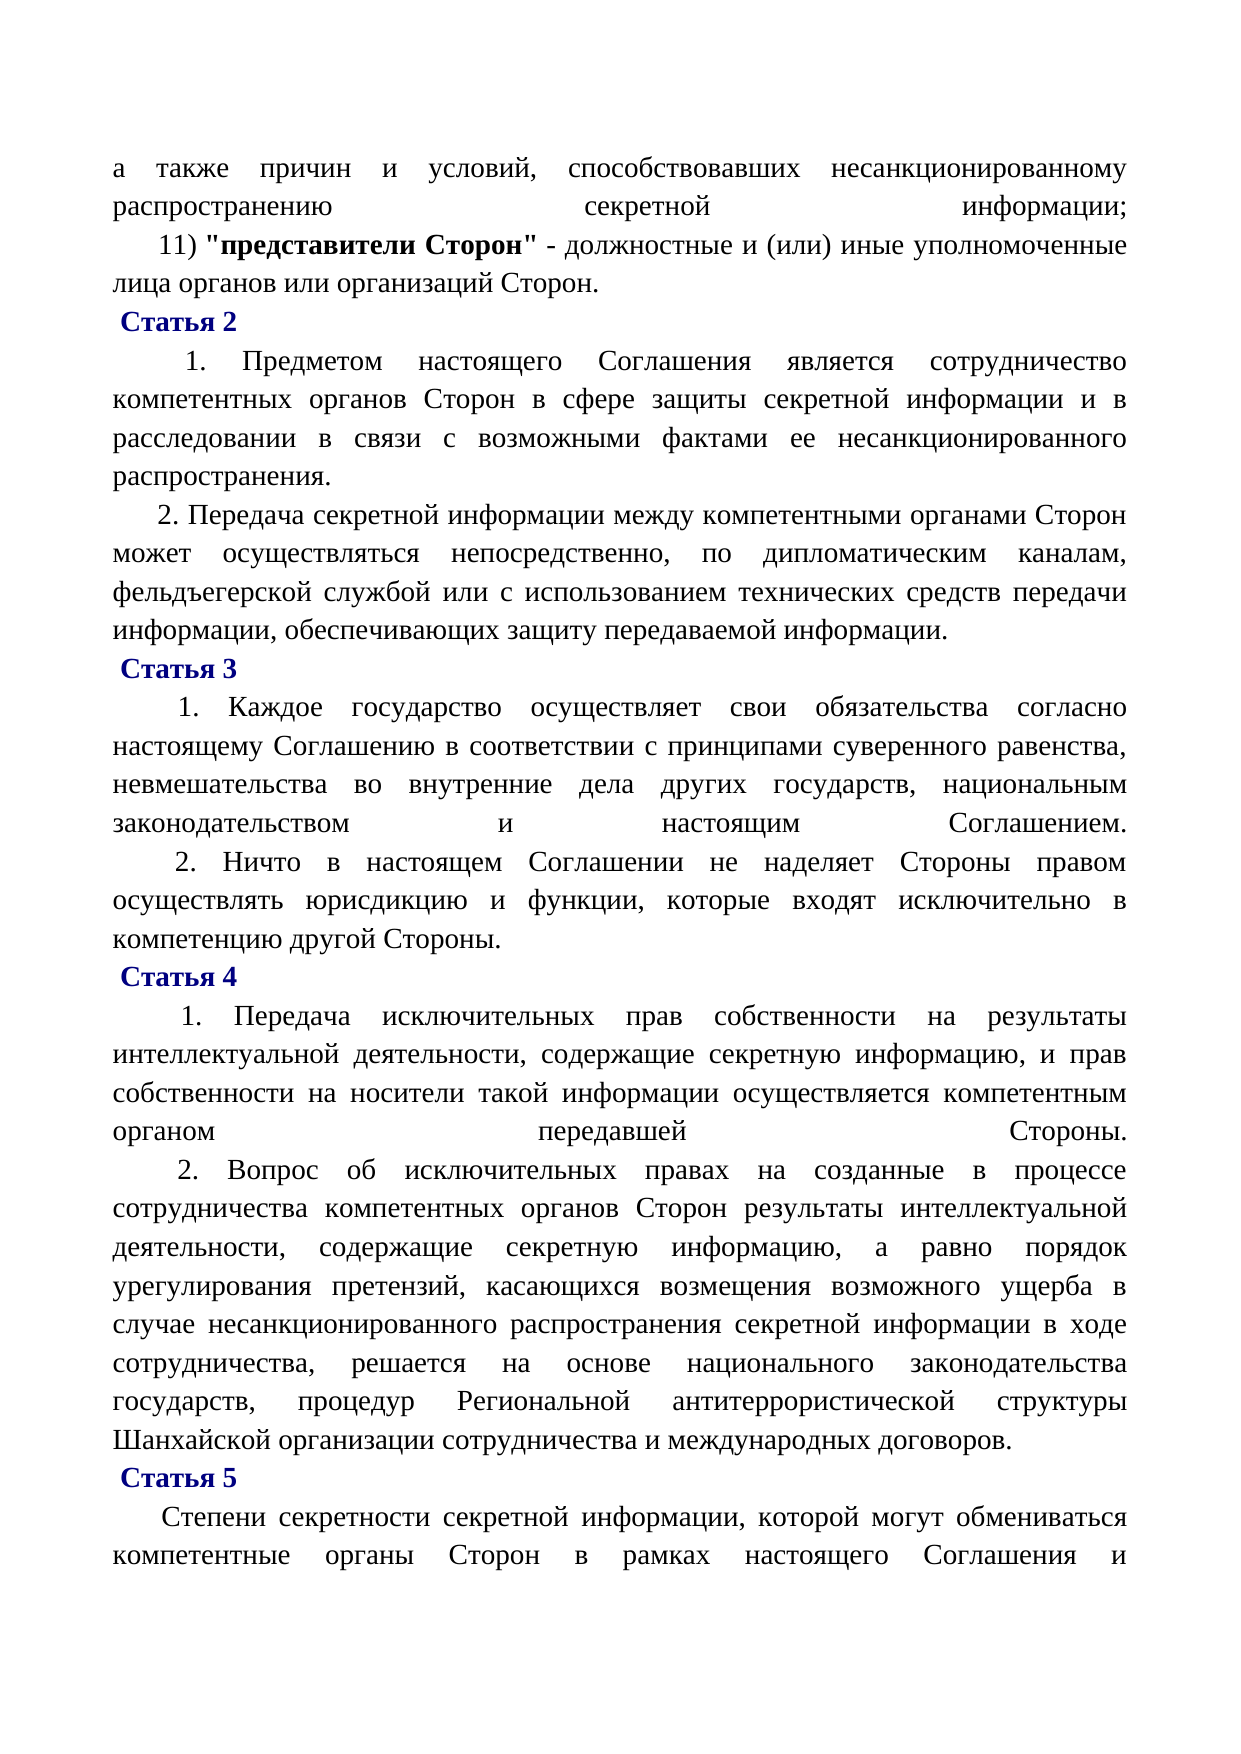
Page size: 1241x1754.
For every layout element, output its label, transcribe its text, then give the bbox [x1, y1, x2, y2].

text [112, 1499, 1128, 1571]
text 1. Предметом настоящего Соглашения является сотрудничество компетентных органов Сторон в сфере защиты секретной информации и в расследовании в связи с возможными фактами ее несанкционированного распространения. 2. Передача секретной информации между компетентными органами Сторон может осуществляться непосредственно, по дипломатическим каналам, фельдъегерской службой или с использованием технических средств передачи информации, обеспечивающих защиту передаваемой информации. [112, 343, 1128, 646]
text Статья 3 [112, 651, 1128, 684]
text Статья 4 [112, 959, 1128, 993]
text 1. Каждое государство осуществляет свои обязательства согласно настоящему Соглашению в соответствии с принципами суверенного равенства, невмешательства во внутренние дела других государств, национальным законодательством и настоящим Соглашением. 2. Ничто в настоящем Соглашении не наделяет Стороны правом осуществлять юрисдикцию и функции, которые входят исключительно в компетенцию другой Стороны. [112, 689, 1128, 954]
text 1. Передача исключительных прав собственности на результаты интеллектуальной деятельности, содержащие секретную информацию, и прав собственности на носители такой информации осуществляется компетентным органом передавшей Стороны. 2. Вопрос об исключительных правах на созданные в процессе сотрудничества компетентных органов Сторон результаты интеллектуальной деятельности, содержащие секретную информацию, а равно порядок урегулирования претензий, касающихся возмещения возможного ущерба в случае несанкционированного распространения секретной информации в ходе сотрудничества, решается на основе национального законодательства государств, процедур Региональной антитеррористической структуры Шанхайской организации сотрудничества и международных договоров. [112, 998, 1128, 1455]
text Статья 2 [112, 304, 1128, 338]
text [112, 150, 1128, 299]
text Статья 5 [112, 1460, 1128, 1494]
